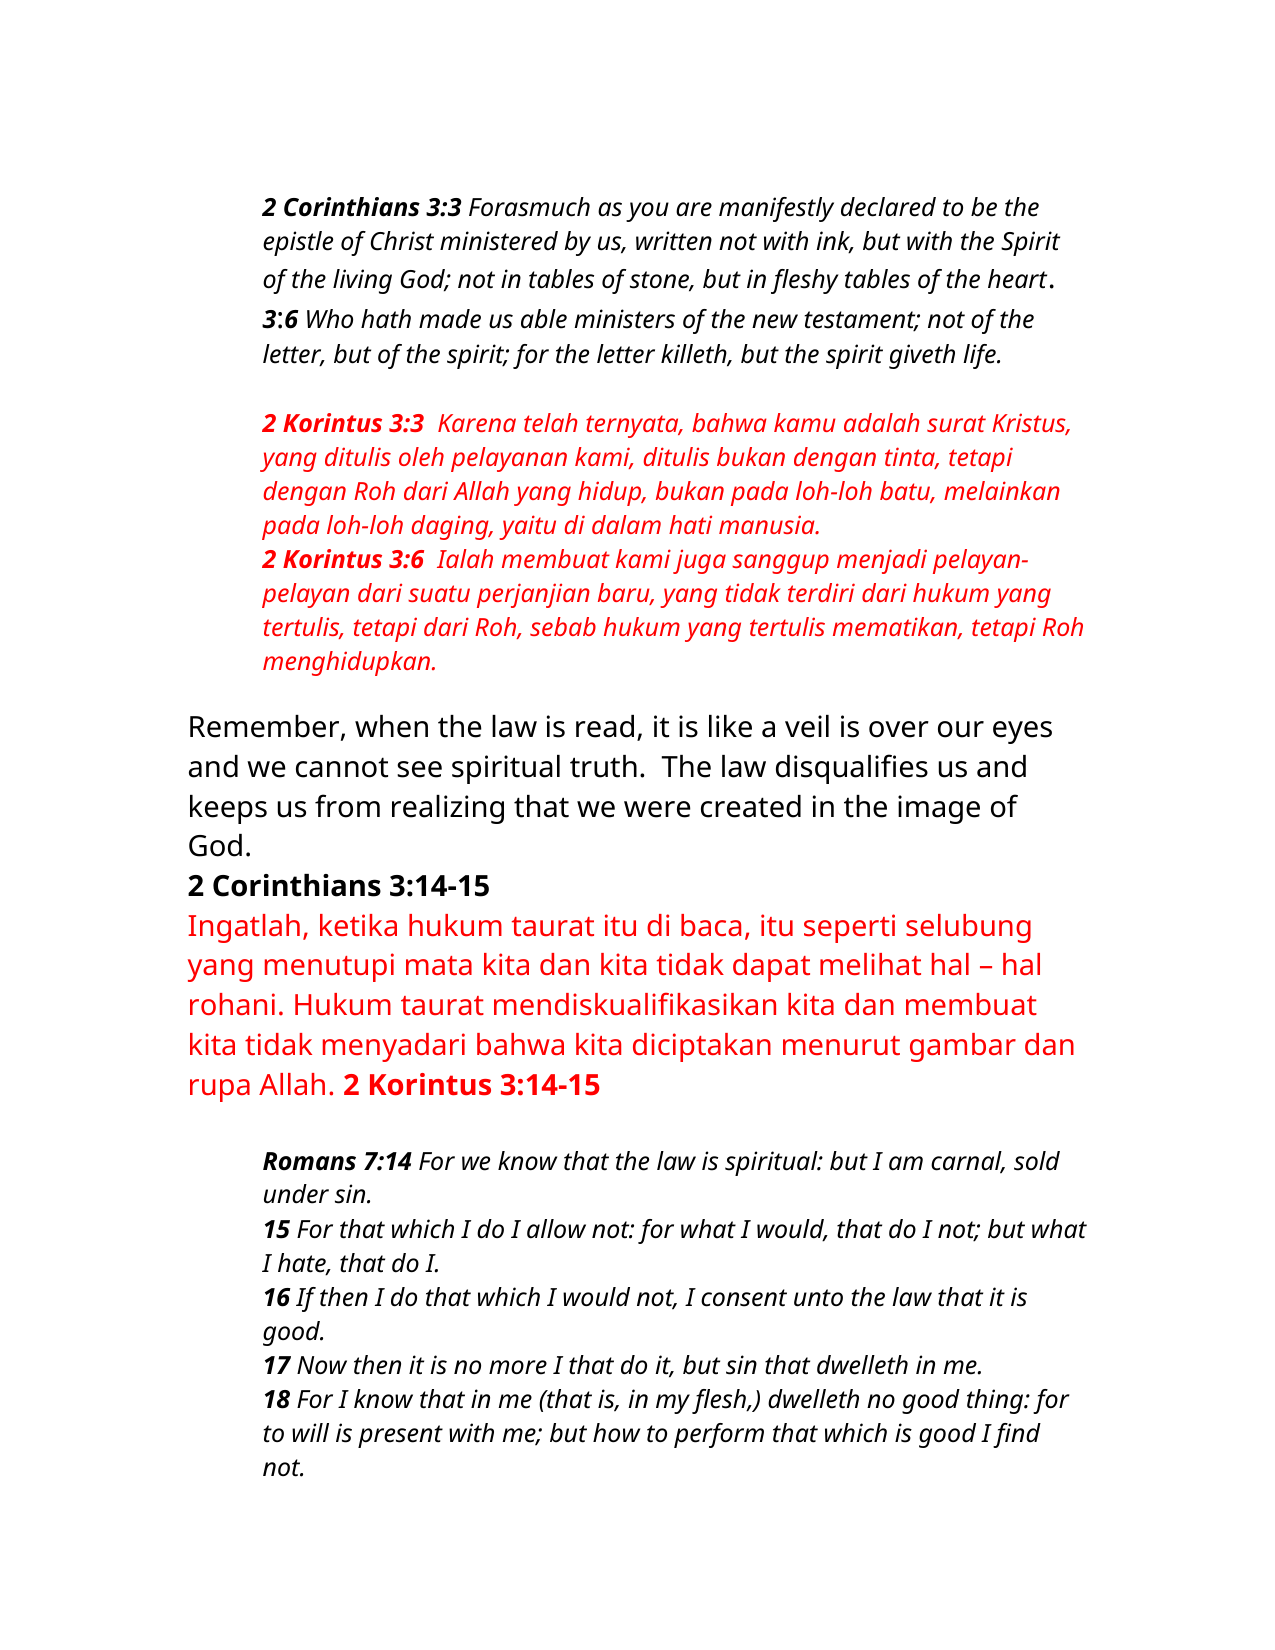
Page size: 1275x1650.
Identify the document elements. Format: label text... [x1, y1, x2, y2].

text Ingatlah, ketika hukum taurat itu di baca, itu seperti selubung yang menutupi mata kita dan kita tidak dapat melihat hal – hal rohani. Hukum taurat mendiskualifikasikan kita dan membuat kita tidak menyadari bahwa kita diciptakan menurut gambar dan rupa Allah. 2 Korintus 3:14-15 [187, 905, 1087, 1103]
text Remember, when the law is read, it is like a veil is over our eyes and we cannot see spiritual truth. The law disqualifies us and keeps us from realizing that we were created in the image of God. [187, 707, 1087, 865]
text 2 Corinthians 3:14-15 [187, 865, 1087, 905]
text 2 Korintus 3:3 Karena telah ternyata, bahwa kamu adalah surat Kristus, yang ditulis oleh pelayanan kami, ditulis bukan dengan tinta, tetapi dengan Roh dari Allah yang hidup, bukan pada loh-loh batu, melainkan pada loh-loh daging, yaitu di dalam hati manusia. [262, 405, 1087, 542]
text Romans 7:14 For we know that the law is spiritual: but I am carnal, sold under sin. [262, 1143, 1087, 1211]
text 2 Corinthians 3:3 Forasmuch as you are manifestly declared to be the epistle of Christ ministered by us, written not with ink, but with the Spirit of the living God; not in tables of stone, but in fleshy tables of the heart. [262, 190, 1087, 297]
text 18 For I know that in me (that is, in my flesh,) dwelleth no good thing: for to will is present with me; but how to perform that which is good I find not. [262, 1382, 1087, 1484]
text 15 For that which I do I allow not: for what I would, that do I not; but what I hate, that do I. [262, 1211, 1087, 1279]
text 3:6 Who hath made us able ministers of the new testament; not of the letter, but of the spirit; for the letter killeth, but the spirit giveth life. [262, 297, 1087, 371]
text 17 Now then it is no more I that do it, but sin that dwelleth in me. [262, 1347, 1087, 1382]
text 16 If then I do that which I would not, I consent unto the law that it is good. [262, 1279, 1087, 1347]
